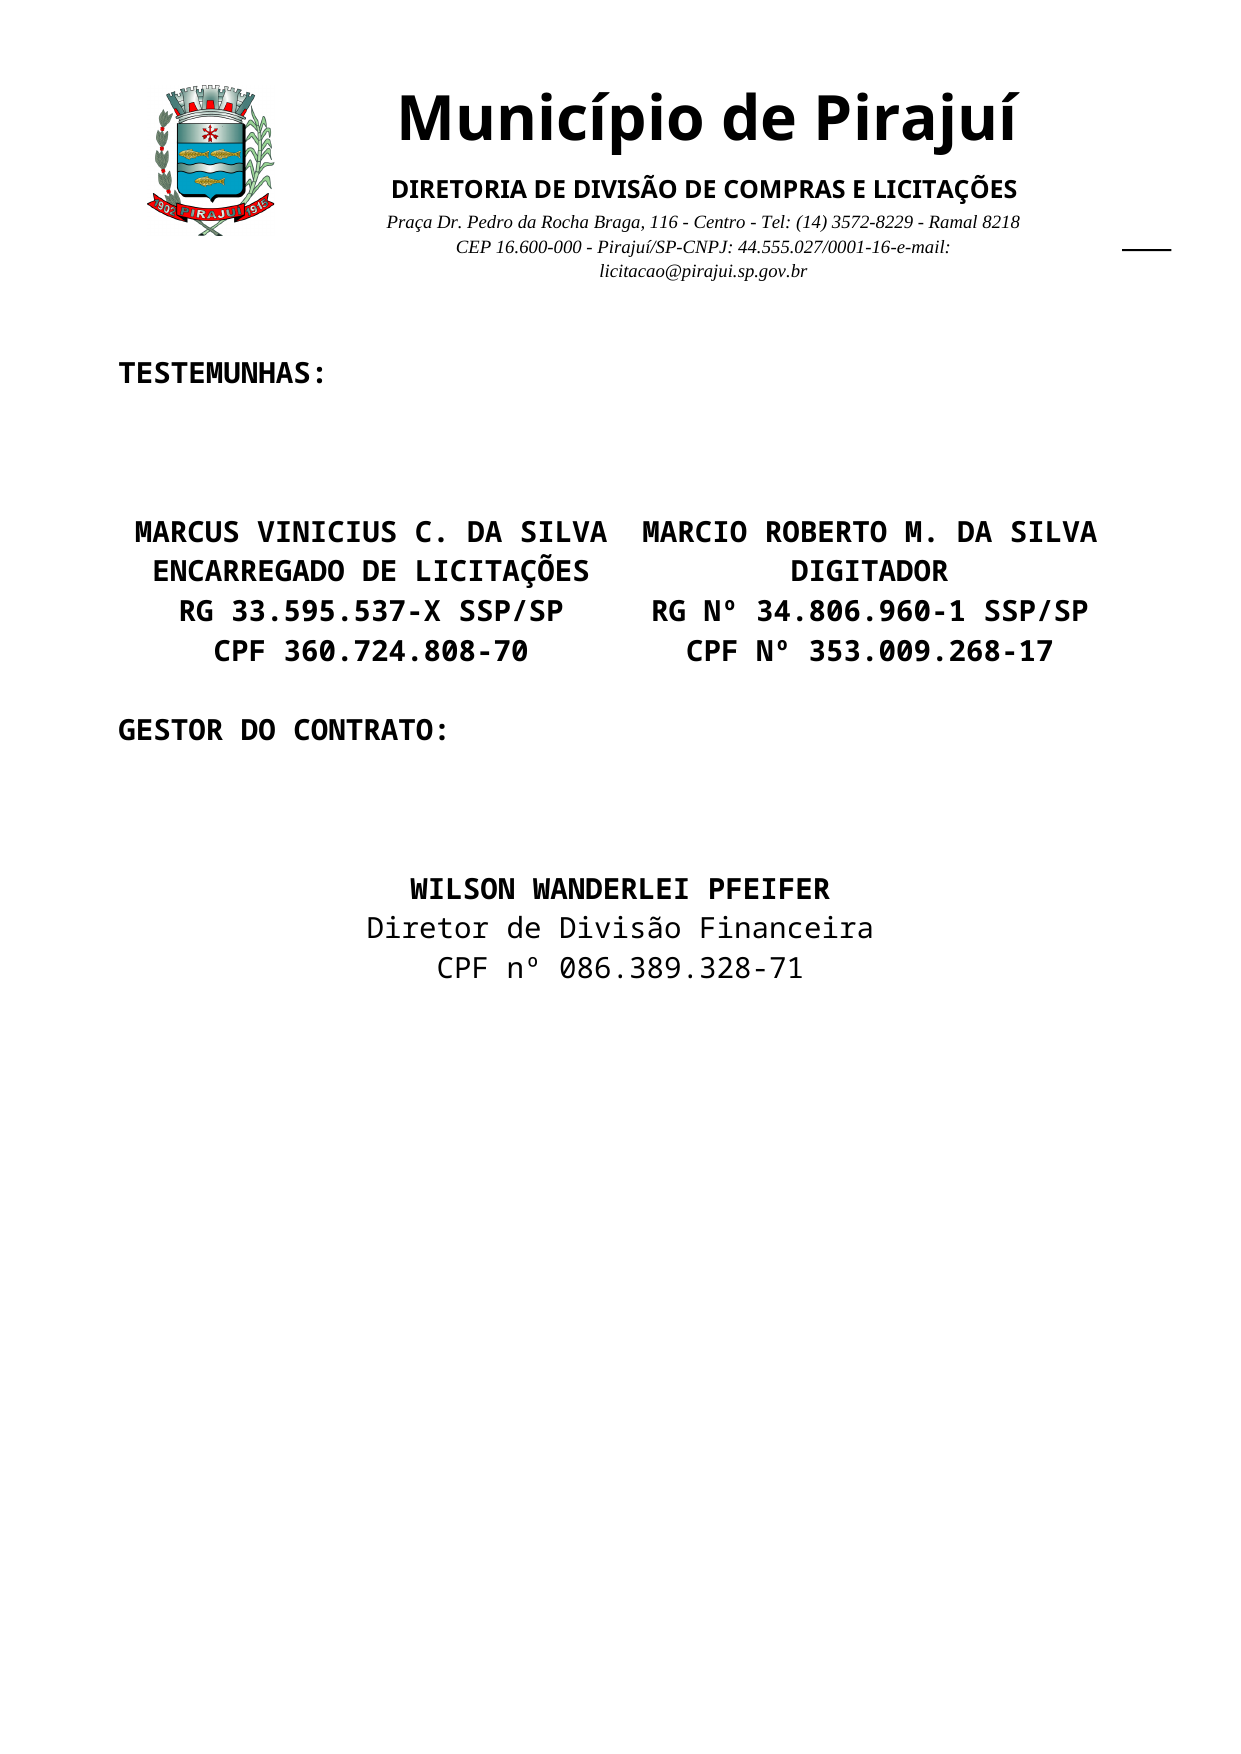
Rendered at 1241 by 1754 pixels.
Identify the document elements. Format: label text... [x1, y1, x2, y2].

table_header WILSON WANDERLEI PFEIFER Diretor de Divisão Financeira CPF nº 086.389.328-71 [119, 868, 1121, 987]
table_header MARCUS VINICIUS C. DA SILVA ENCARREGADO DE LICITAÇÕES RG 33.595.537-X SSP/SP CPF 360.724.808-70 [121, 511, 620, 670]
text GESTOR DO CONTRATO: [118, 709, 1122, 749]
text TESTEMUNHAS: [118, 352, 1122, 392]
table_header MARCIO ROBERTO M. DA SILVA DIGITADOR RG Nº 34.806.960-1 SSP/SP CPF Nº 353.009.268-17 [620, 511, 1119, 670]
picture [147, 85, 275, 236]
